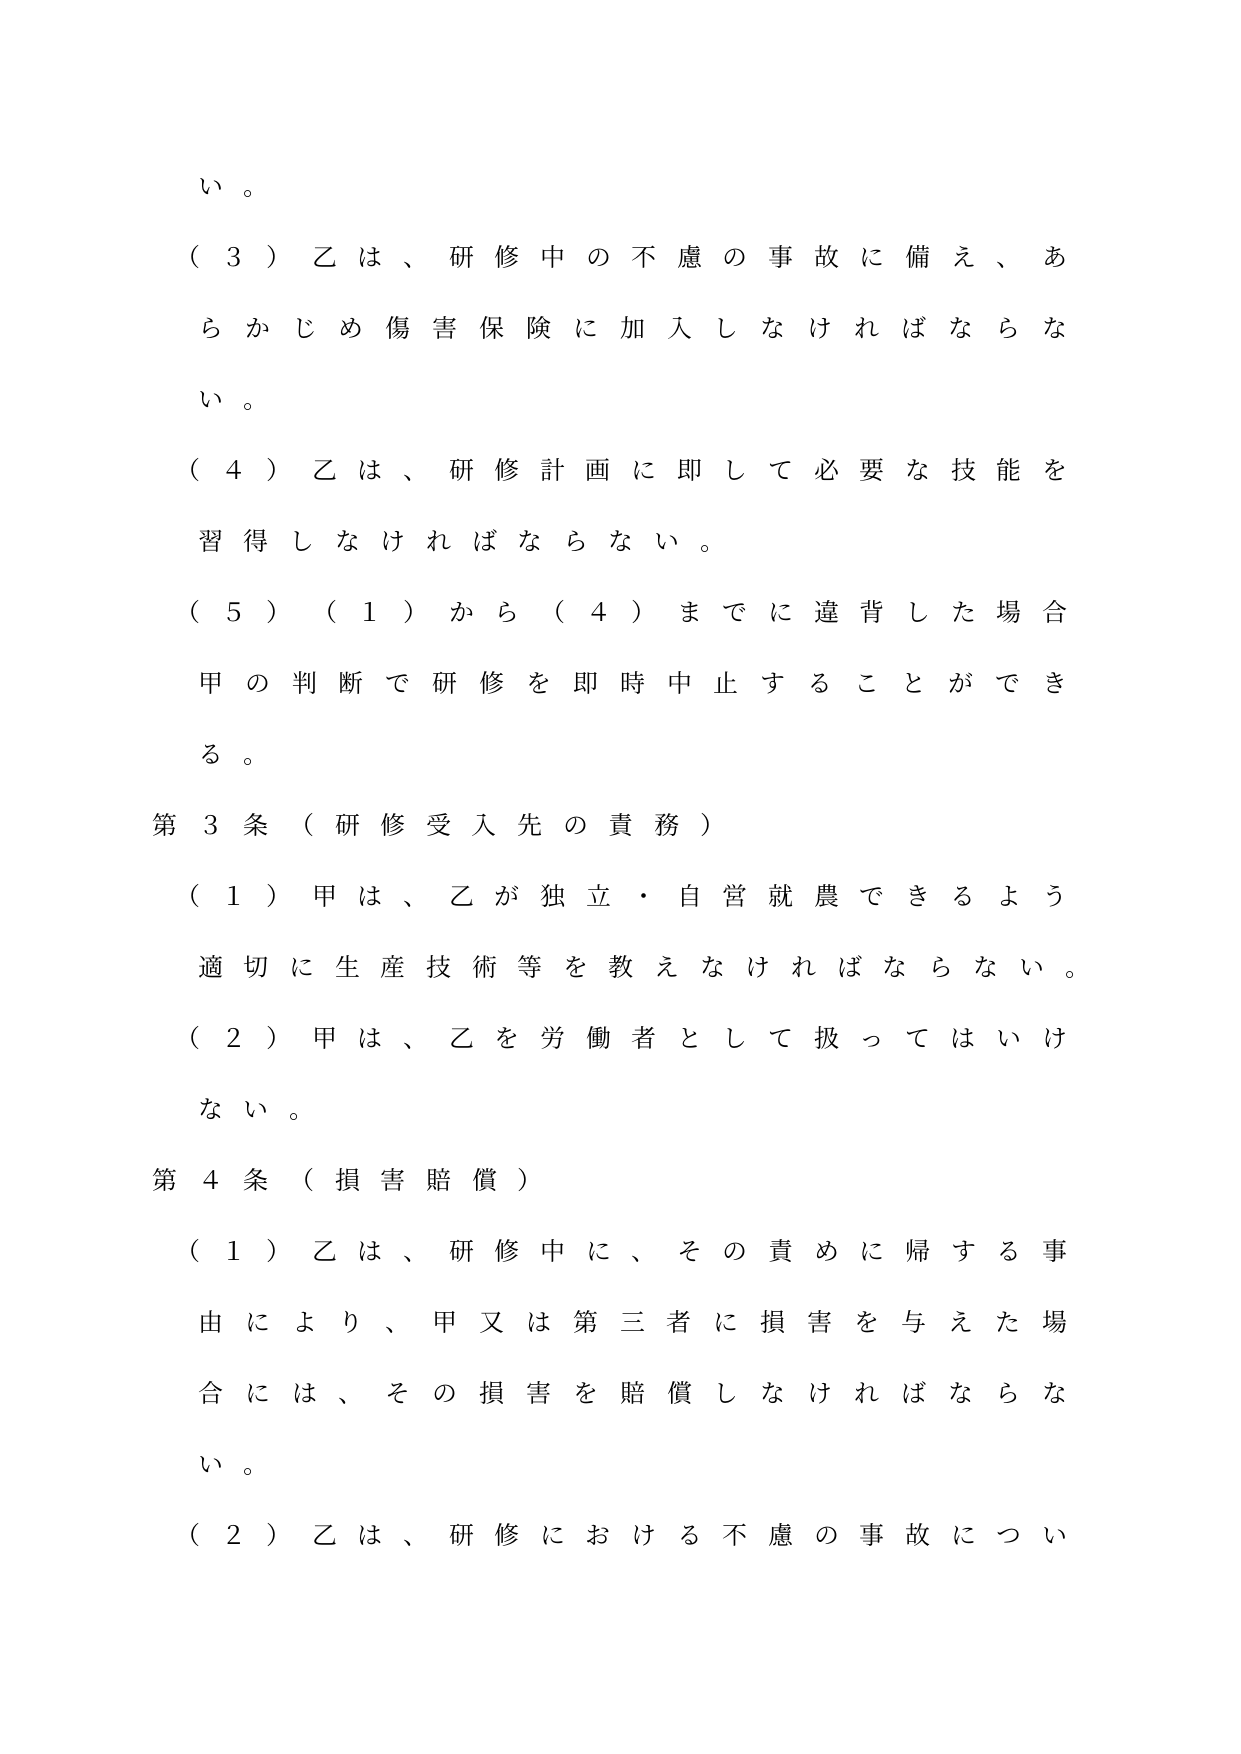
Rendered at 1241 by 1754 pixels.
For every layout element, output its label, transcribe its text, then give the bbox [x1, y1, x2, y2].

text 第３条（研修受入先の責務） [152, 788, 1088, 859]
text 第４条（損害賠償） [152, 1143, 1088, 1214]
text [175, 149, 1088, 220]
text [175, 1498, 1088, 1569]
text （１）甲は、乙が独立・自営就農できるよう適切に生産技術等を教えなければならない。 [175, 859, 1088, 1001]
text （５）（１）から（４）までに違背した場合、甲の判断で研修を即時中止することができる。 [175, 575, 1088, 788]
text （２）甲は、乙を労働者として扱ってはいけない。 [175, 1001, 1088, 1143]
text （１）乙は、研修中に、その責めに帰する事由により、甲又は第三者に損害を与えた場合には、その損害を賠償しなければならない。 [175, 1214, 1088, 1498]
text （４）乙は、研修計画に即して必要な技能を習得しなければならない。 [175, 433, 1088, 575]
text （３）乙は、研修中の不慮の事故に備え、あらかじめ傷害保険に加入しなければならない。 [175, 220, 1088, 433]
